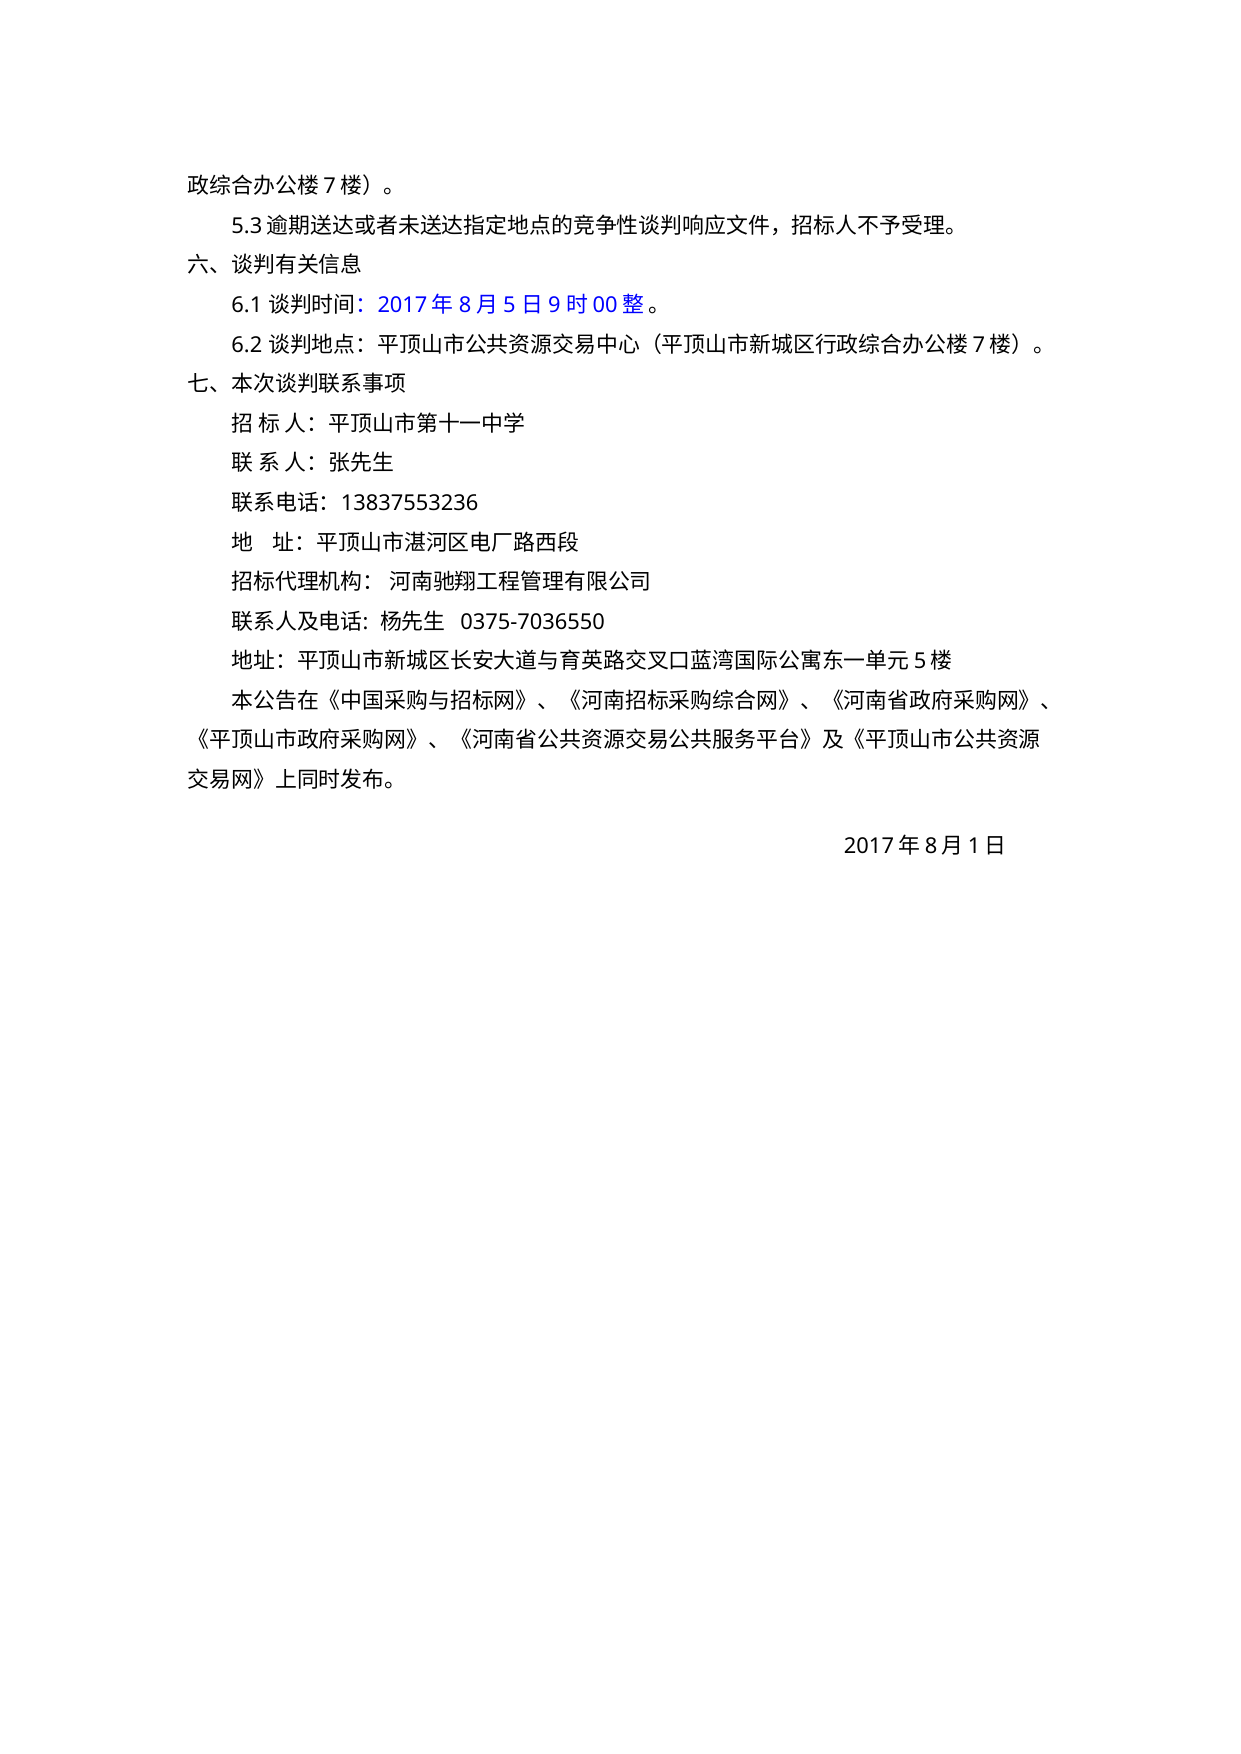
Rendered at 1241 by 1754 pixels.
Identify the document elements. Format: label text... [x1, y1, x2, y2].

text 6.1 谈判时间：2017年 8 月5 日 9 时00整 。 [187, 281, 1053, 320]
text 地址：平顶山市新城区长安大道与育英路交叉口蓝湾国际公寓东一单元5楼 [187, 637, 1053, 677]
text 6.2 谈判地点：平顶山市公共资源交易中心（平顶山市新城区行政综合办公楼7楼）。 [187, 320, 1053, 360]
text 地 址：平顶山市湛河区电厂路西段 [187, 518, 1053, 558]
text 招 标 人：平顶山市第十一中学 [187, 399, 1053, 439]
text 2017年8月1日 [187, 822, 1053, 862]
text 本公告在《中国采购与招标网》、《河南招标采购综合网》、《河南省政府采购网》、《平顶山市政府采购网》、《河南省公共资源交易公共服务平台》及《平顶山市公共资源交易网》上同时发布。 [187, 677, 1053, 795]
text 5.3逾期送达或者未送达指定地点的竞争性谈判响应文件，招标人不予受理。 [187, 202, 1053, 241]
text 六、谈判有关信息 [187, 241, 1053, 281]
text 联系电话：13837553236 [187, 479, 1053, 518]
text 招标代理机构： 河南驰翔工程管理有限公司 [187, 558, 1053, 597]
text 七、本次谈判联系事项 [187, 360, 1053, 399]
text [187, 162, 1053, 202]
text 联系人及电话: 杨先生 0375-7036550 [187, 597, 1053, 637]
text 联 系 人：张先生 [187, 439, 1053, 479]
